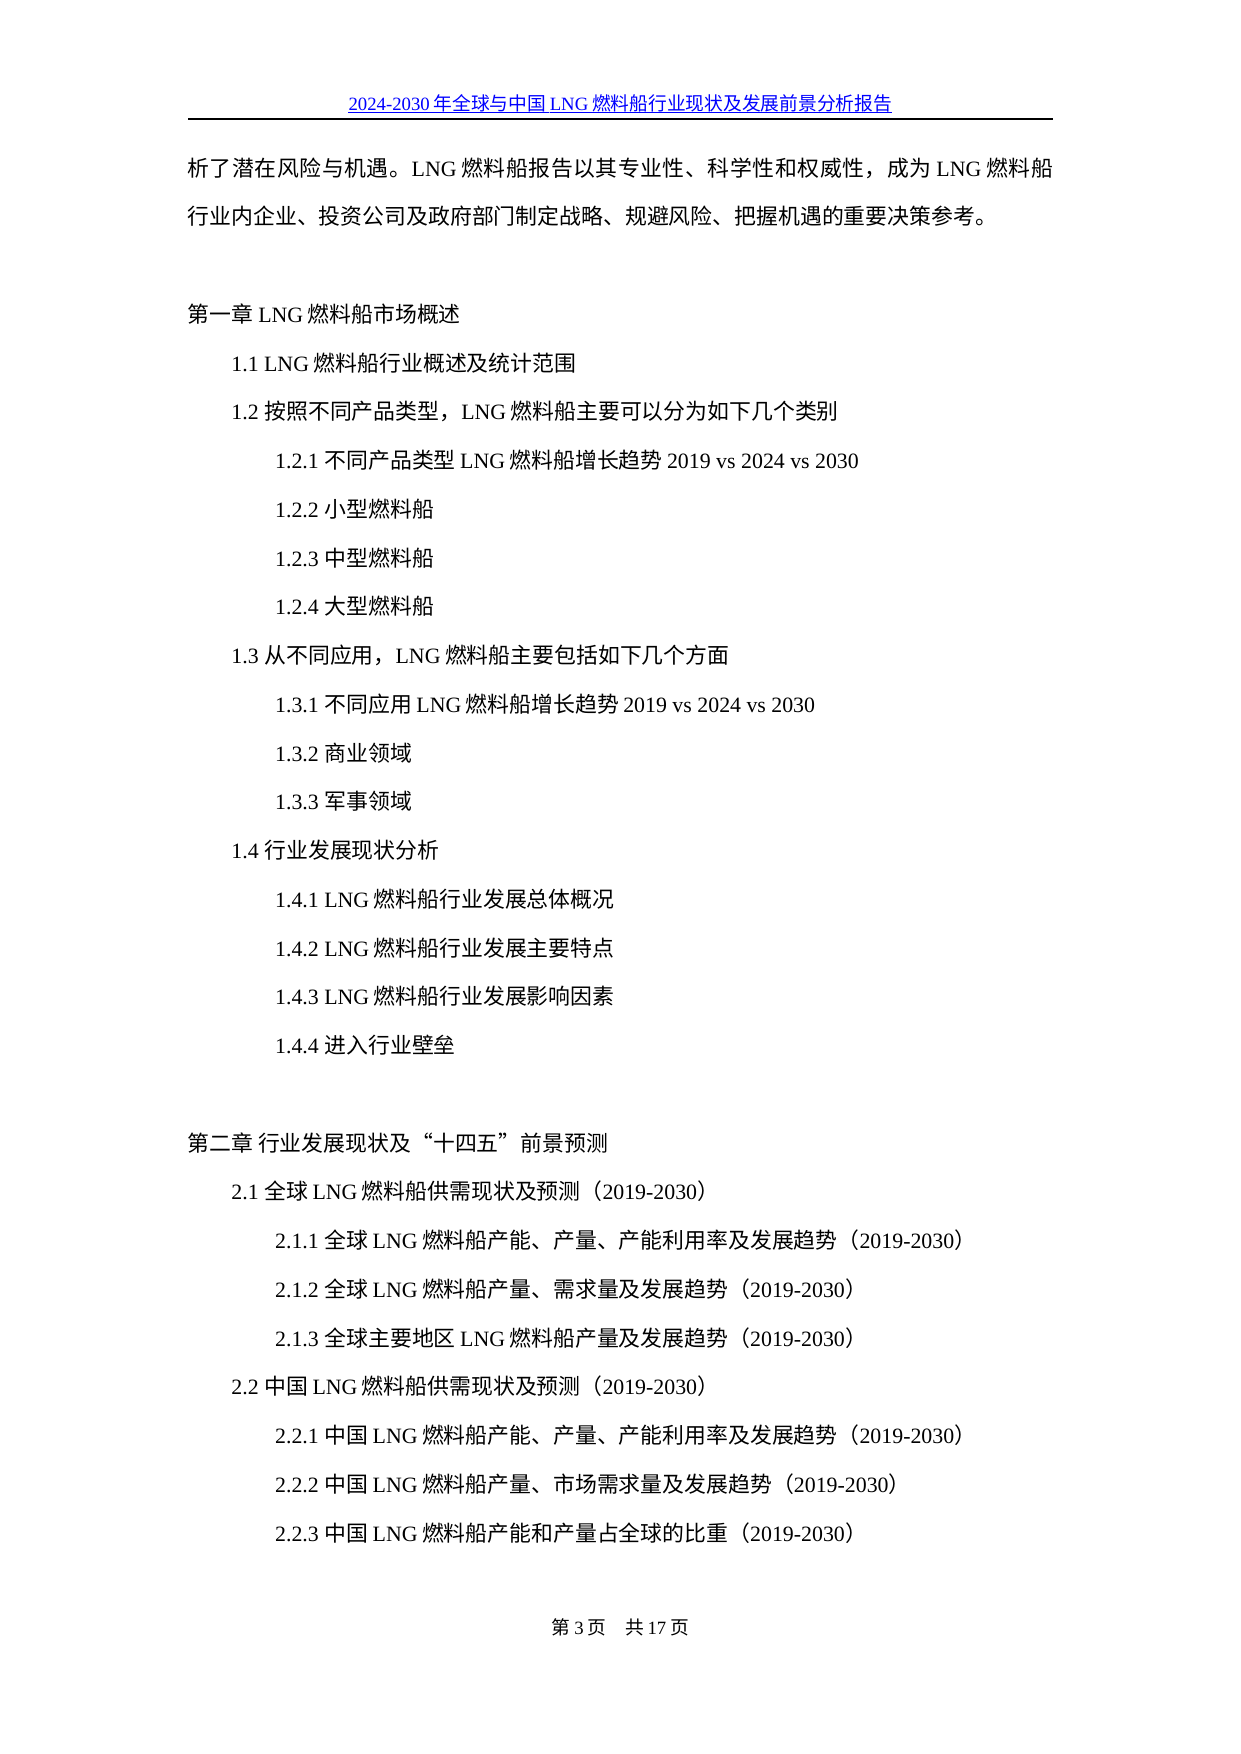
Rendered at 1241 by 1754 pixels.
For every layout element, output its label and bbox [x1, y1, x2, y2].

text [187, 150, 1053, 1548]
